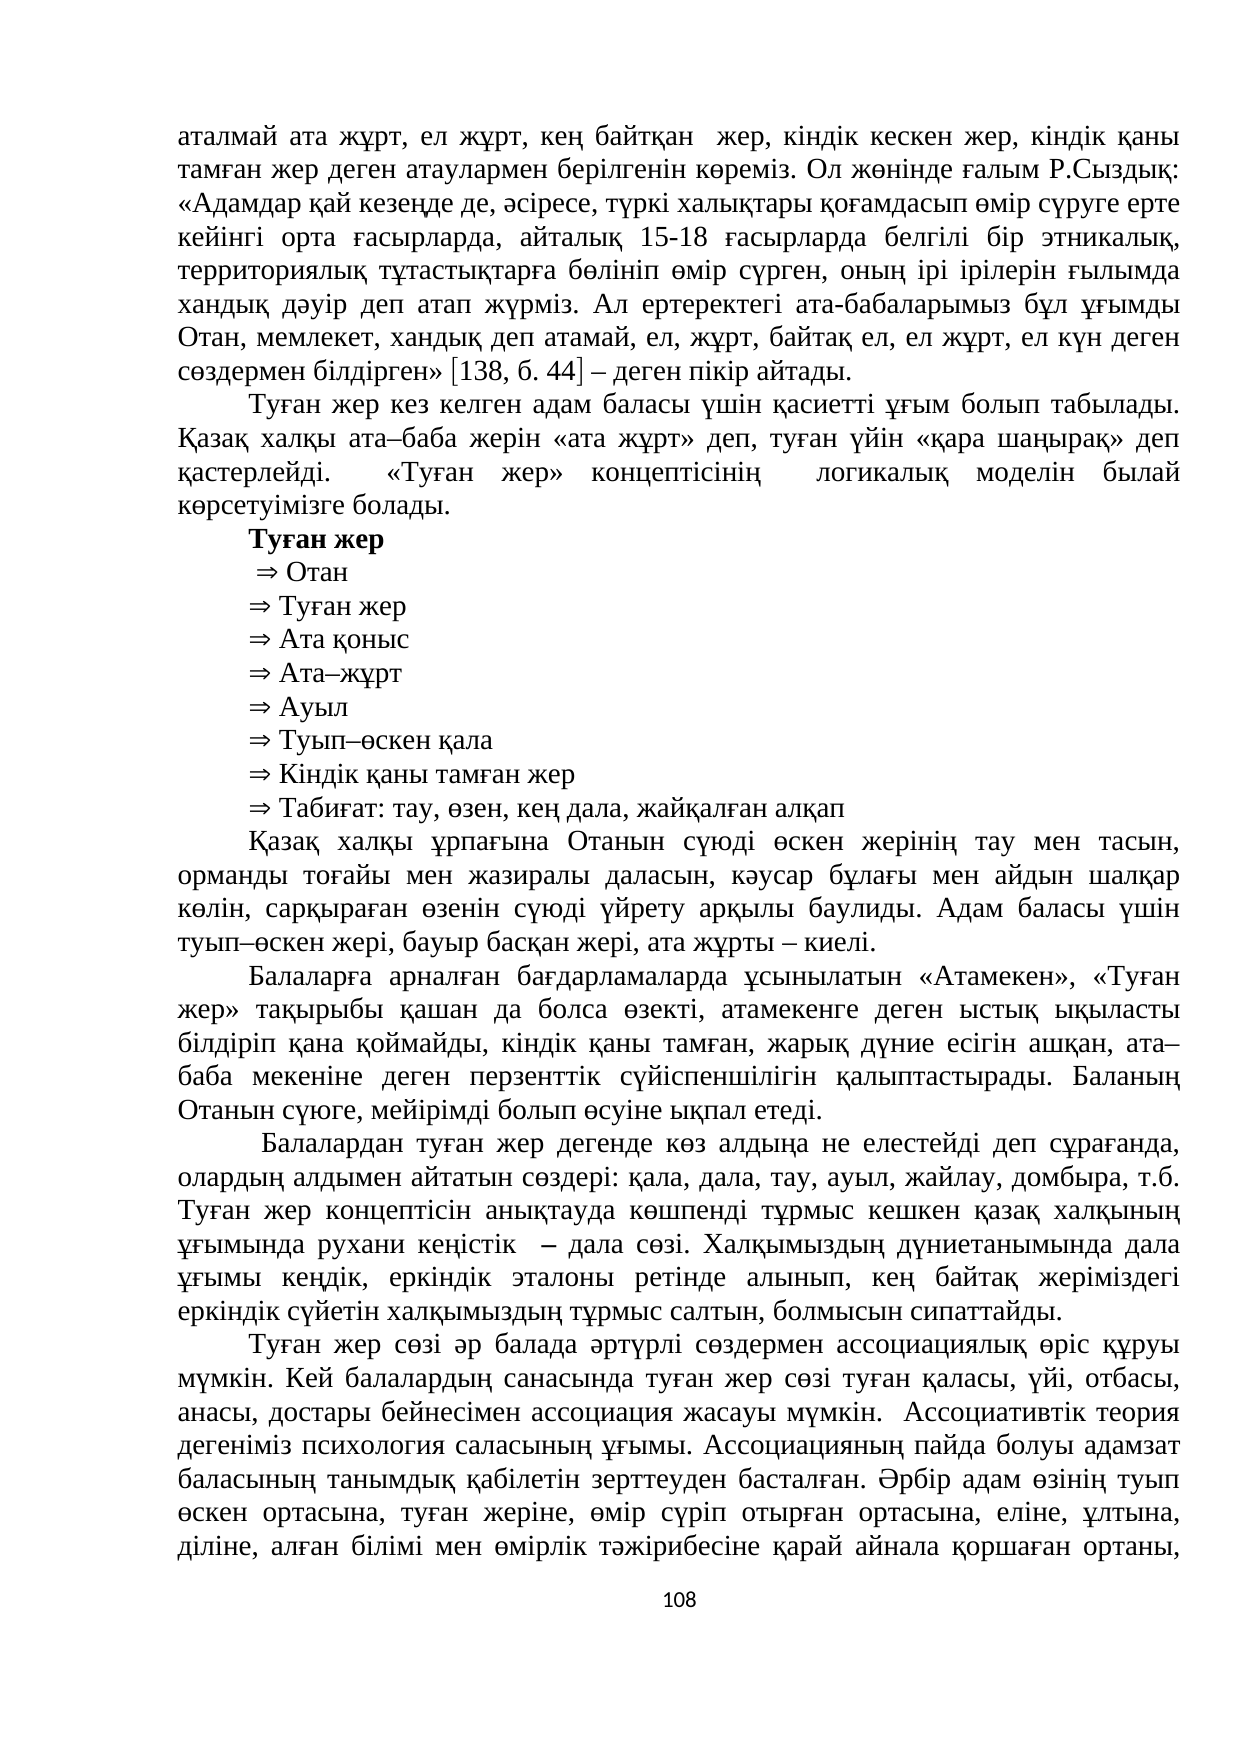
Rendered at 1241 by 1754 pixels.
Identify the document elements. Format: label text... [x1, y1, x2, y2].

text Балалардан туған жер дегенде көз алдыңа не елестейді деп сұрағанда, олардың алдымен айтатын сөздері: қала, дала, тау, ауыл, жайлау, домбыра, т.б. Туған жер концептісін анықтауда көшпенді тұрмыс кешкен қазақ халқының ұғымында рухани кеңістік – дала сөзі. Халқымыздың дүниетанымында дала ұғымы кеңдік, еркіндік эталоны ретінде алынып, кең байтақ жеріміздегі еркіндік сүйетін халқымыздың тұрмыс салтын, болмысын сипаттайды. [177, 1125, 1181, 1327]
text Кіндік қаны тамған жер [177, 756, 1181, 790]
text Ауыл [177, 689, 1181, 722]
text Ата қоныс [177, 622, 1181, 655]
text Қазақ халқы ұрпағына Отанын сүюді өскен жерінің тау мен тасын, орманды тоғайы мен жазиралы даласын, кәусар бұлағы мен айдын шалқар көлін, сарқыраған өзенін сүюді үйрету арқылы баулиды. Адам баласы үшін туып–өскен жері, бауыр басқан жері, ата жұрты – киелі. [177, 823, 1181, 958]
text Туып–өскен қала [177, 722, 1181, 756]
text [177, 118, 1181, 387]
text Балаларға арналған бағдарламаларда ұсынылатын «Атамекен», «Туған жер» тақырыбы қашан да болса өзекті, атамекенге деген ыстық ықыласты білдіріп қана қоймайды, кіндік қаны тамған, жарық дүние есігін ашқан, ата–баба мекеніне деген перзенттік сүйіспеншілігін қалыптастырады. Баланың Отанын сүюге, мейірімді болып өсуіне ықпал етеді. [177, 958, 1181, 1125]
text Туған жер [177, 588, 1181, 622]
text Туған жер кез келген адам баласы үшін қасиетті ұғым болып табылады. Қазақ халқы ата–баба жерін «ата жұрт» деп, туған үйін «қара шаңырақ» деп қастерлейді. «Туған жер» концептісінің логикалық моделін былай көрсетуімізге болады. [177, 387, 1181, 521]
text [177, 1327, 1181, 1561]
text Туған жер [177, 521, 1181, 554]
text Отан [177, 554, 1181, 588]
text Табиғат: тау, өзен, кең дала, жайқалған алқап [177, 790, 1181, 823]
text Ата–жұрт [177, 655, 1181, 689]
